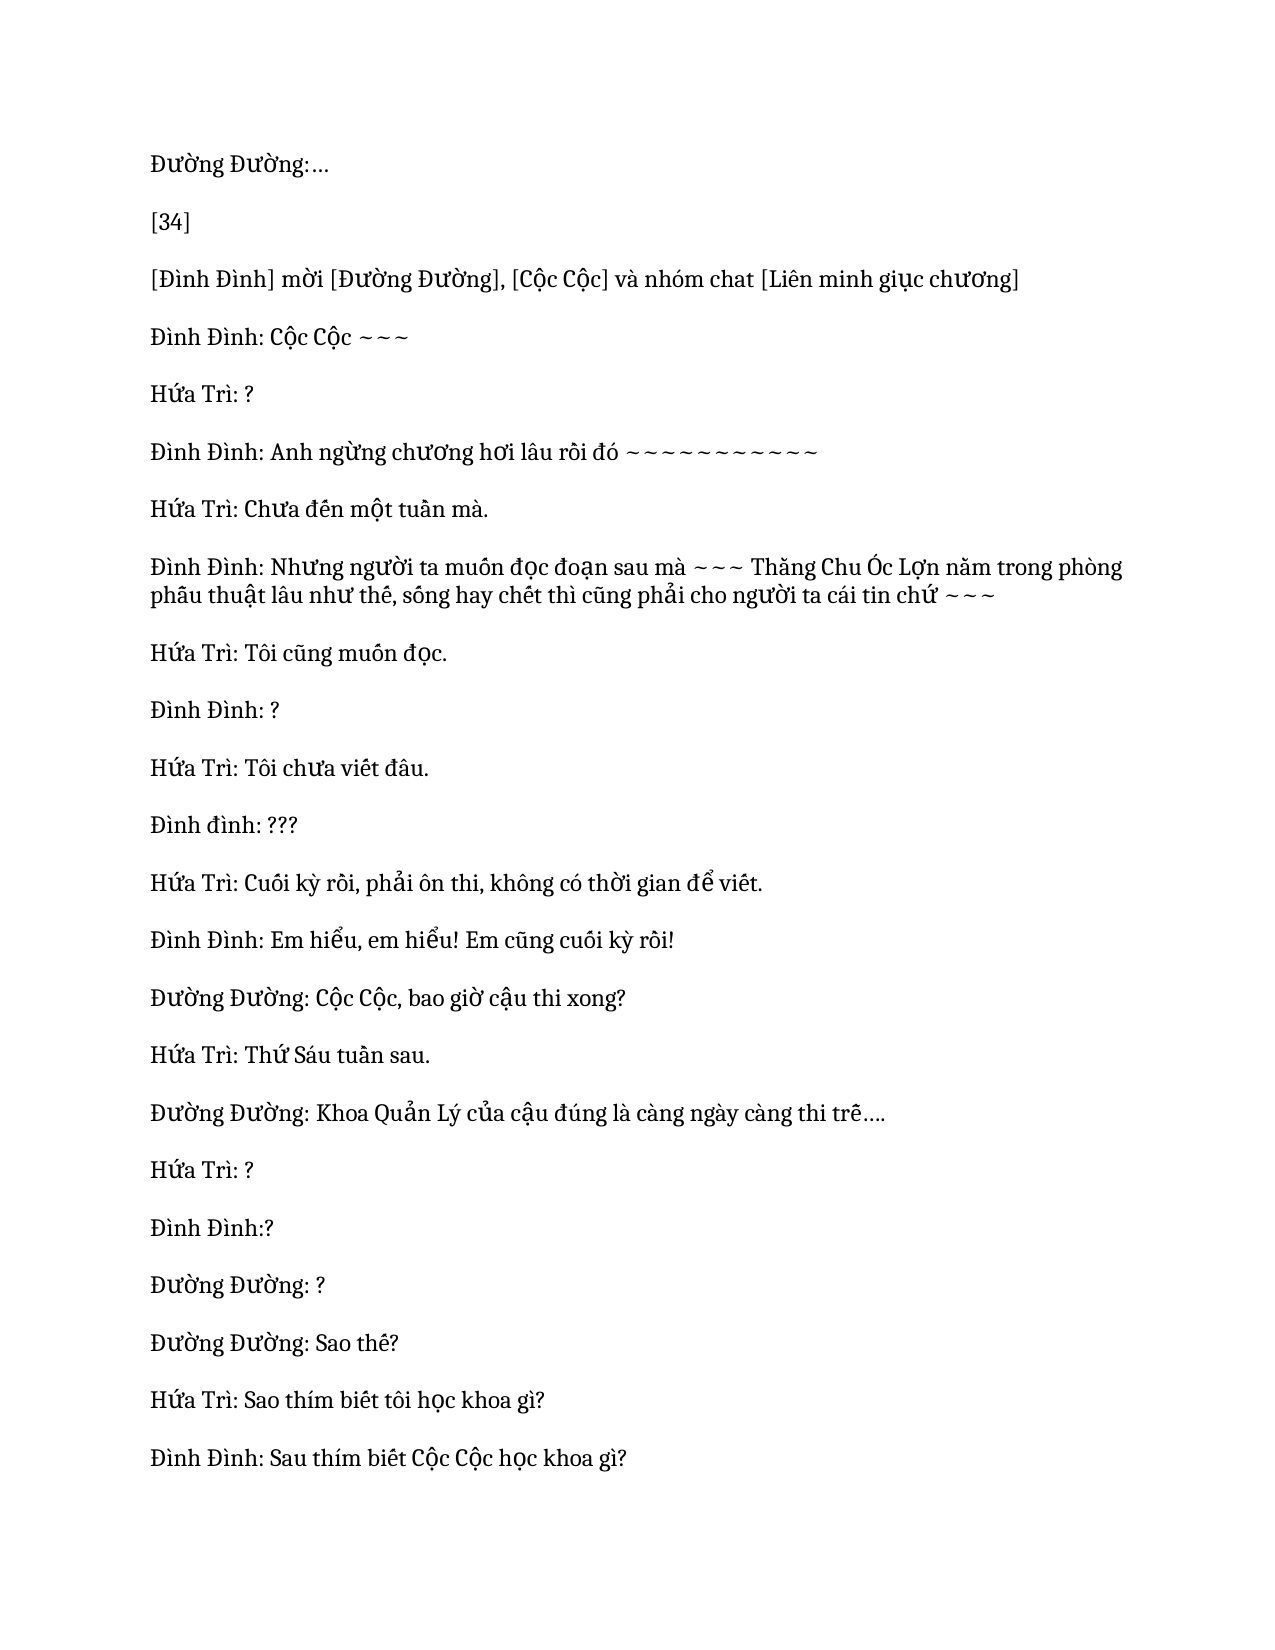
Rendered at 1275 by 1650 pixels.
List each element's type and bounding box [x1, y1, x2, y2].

text [150, 150, 1125, 1472]
